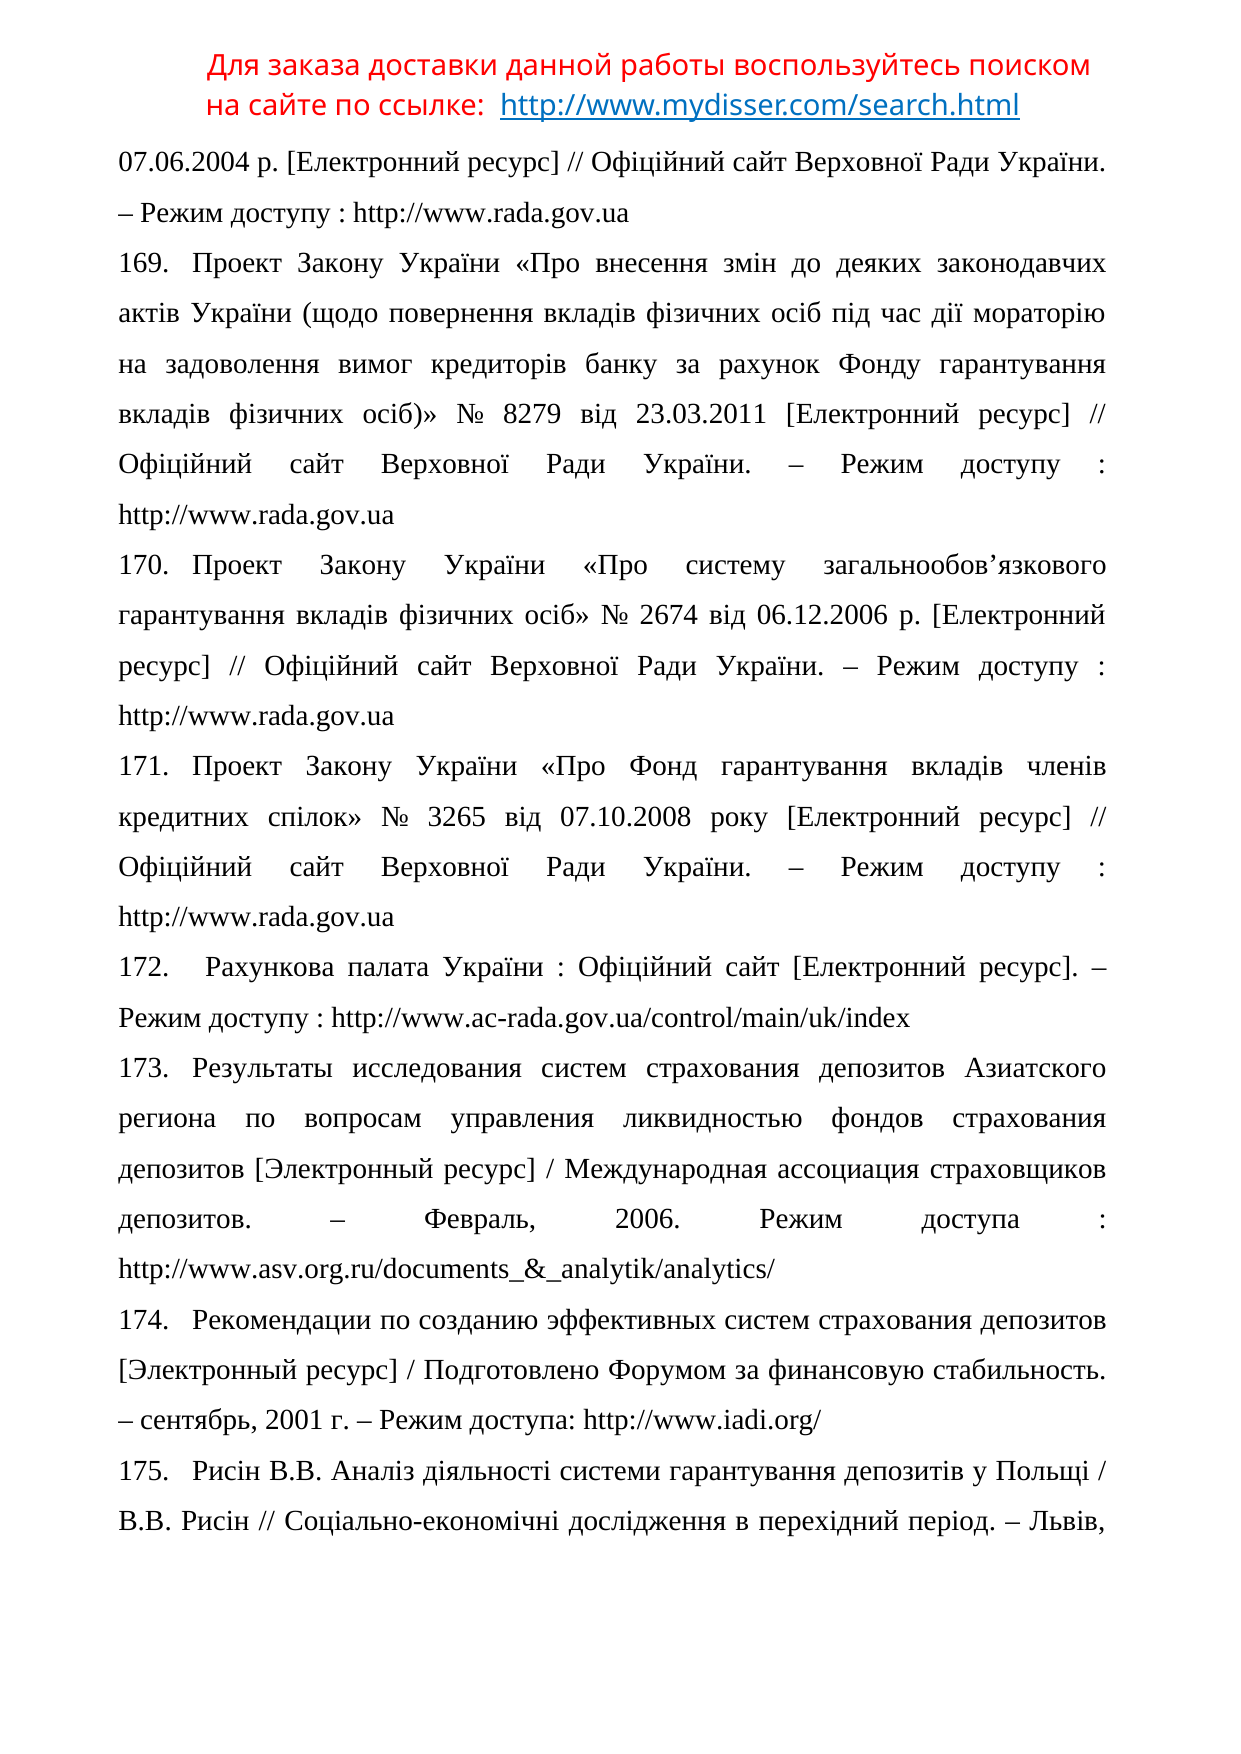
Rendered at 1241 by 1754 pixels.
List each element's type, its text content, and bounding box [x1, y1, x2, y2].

list Рахункова палата України : Офіційний сайт [Електронний ресурс]. – Режим доступу : http://www.ac-rada.gov.ua/control/main/uk/index [118, 949, 1107, 1033]
list Рекомендации по созданию эффективных систем страхования депозитов [Электронный ресурс] / Подготовлено Форумом за финансовую стабильность. – сентябрь, 2001 г. – Режим доступа: http://www.iadi.org/ [118, 1302, 1107, 1436]
list Проект Закону України «Про систему загальнообов’язкового гарантування вкладів фізичних осіб» № 2674 від 06.12.2006 р. [Електронний ресурс] // Офіційний сайт Верховної Ради України. – Режим доступу : http://www.rada.gov.ua [118, 547, 1107, 732]
list Проект Закону України «Про Фонд гарантування вкладів членів кредитних спілок» № 3265 від 07.10.2008 року [Електронний ресурс] // Офіційний сайт Верховної Ради України. – Режим доступу : http://www.rada.gov.ua [118, 748, 1107, 933]
list Результаты исследования систем страхования депозитов Азиатского региона по вопросам управления ликвидностью фондов страхования депозитов [Электронный ресурс] / Международная ассоциация страховщиков депозитов. – Февраль, 2006. Режим доступа : http://www.asv.org.ru/documents_&_analytik/analytics/ [118, 1050, 1107, 1285]
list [118, 1453, 1107, 1537]
list Проект Закону України «Про внесення змін до деяких законодавчих актів України (щодо повернення вкладів фізичних осіб під час дії мораторію на задоволення вимог кредиторів банку за рахунок Фонду гарантування вкладів фізичних осіб)» № 8279 від 23.03.2011 [Електронний ресурс] // Офіційний сайт Верховної Ради України. – Режим доступу : http://www.rada.gov.ua [118, 245, 1107, 530]
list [118, 144, 1107, 228]
